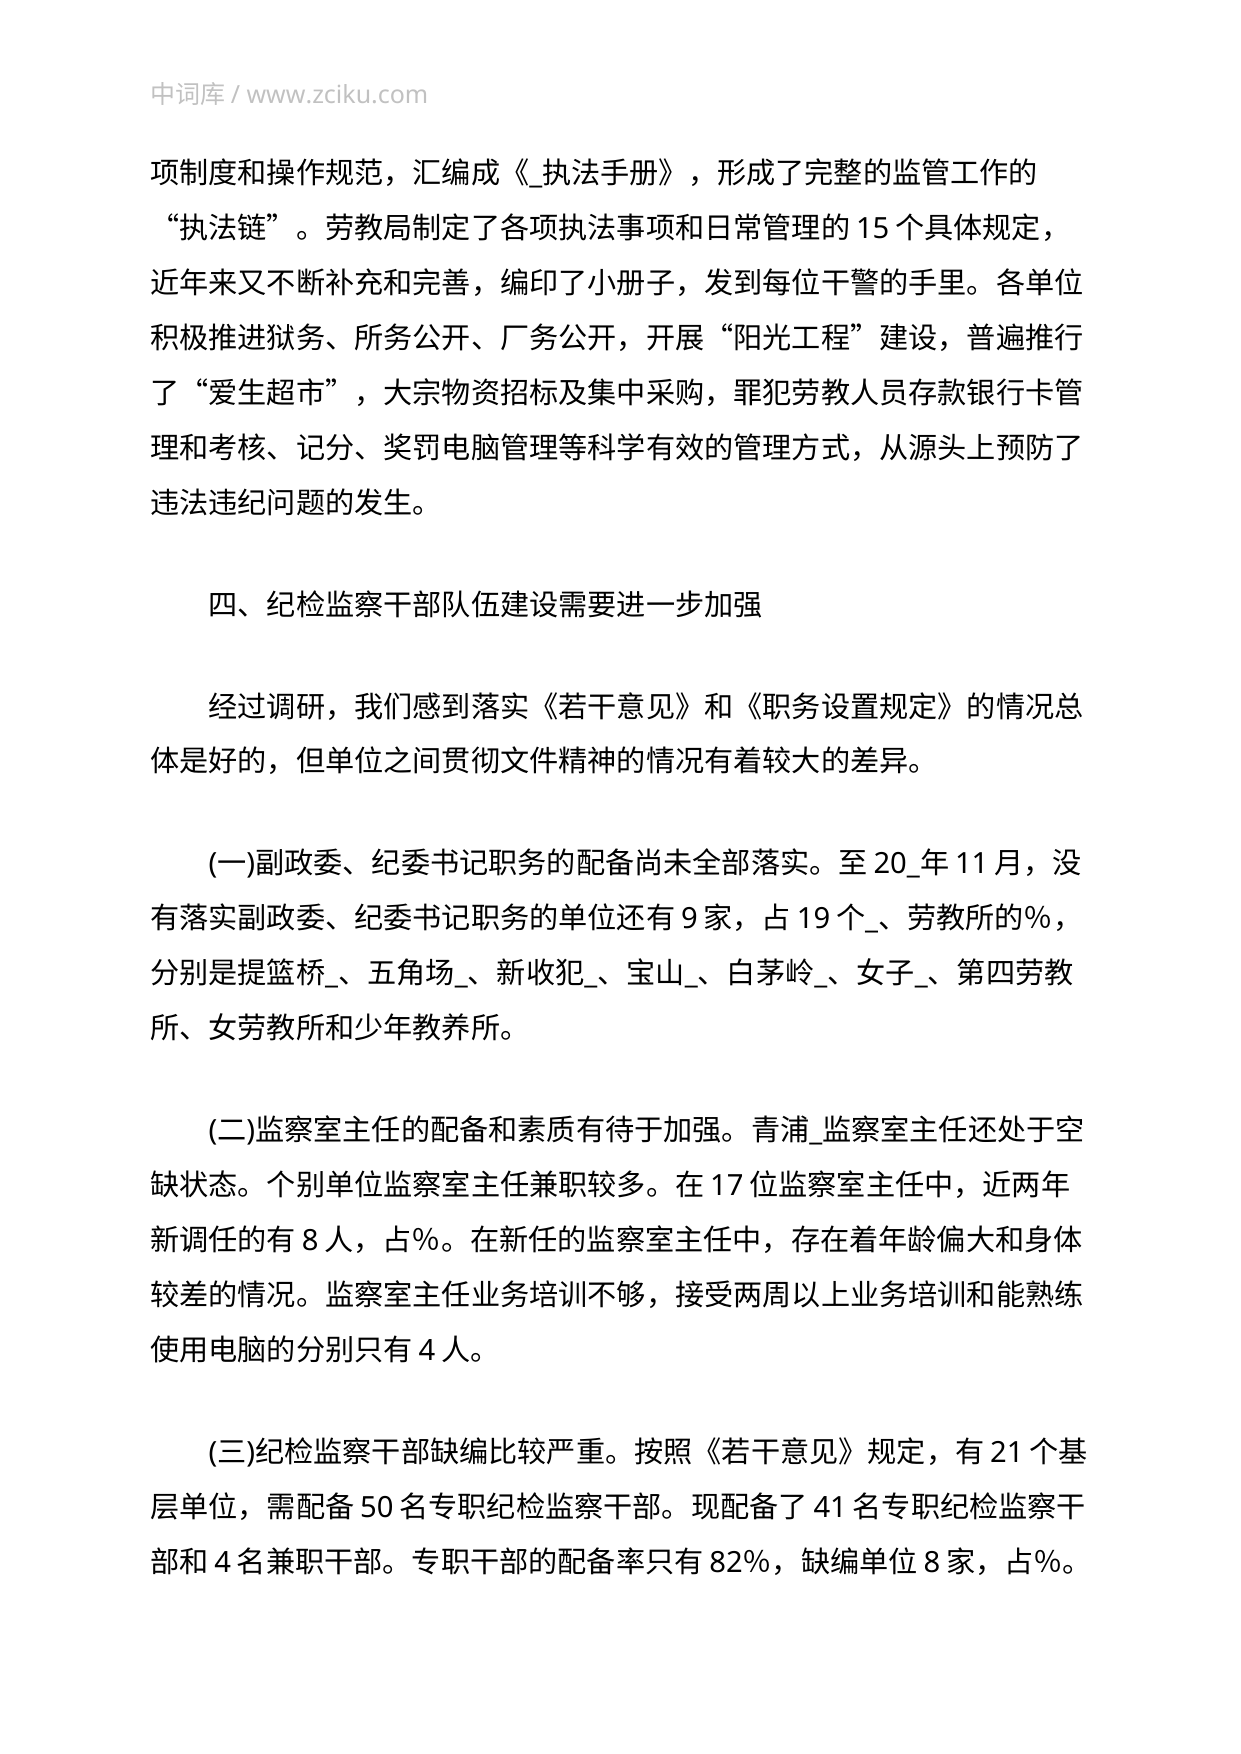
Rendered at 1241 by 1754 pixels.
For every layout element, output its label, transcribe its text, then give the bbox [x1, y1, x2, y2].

text 经过调研，我们感到落实《若干意见》和《职务设置规定》的情况总体是好的，但单位之间贯彻文件精神的情况有着较大的差异。 [150, 683, 1090, 780]
text (二)监察室主任的配备和素质有待于加强。青浦_监察室主任还处于空缺状态。个别单位监察室主任兼职较多。在17位监察室主任中，近两年新调任的有8人，占％。在新任的监察室主任中，存在着年龄偏大和身体较差的情况。监察室主任业务培训不够，接受两周以上业务培训和能熟练使用电脑的分别只有4人。 [150, 1107, 1090, 1369]
text 四、纪检监察干部队伍建设需要进一步加强 [150, 581, 1090, 624]
text (一)副政委、纪委书记职务的配备尚未全部落实。至20_年11月，没有落实副政委、纪委书记职务的单位还有9家，占19个_、劳教所的％，分别是提篮桥_、五角场_、新收犯_、宝山_、白茅岭_、女子_、第四劳教所、女劳教所和少年教养所。 [150, 840, 1090, 1047]
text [150, 1428, 1090, 1581]
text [150, 150, 1090, 522]
